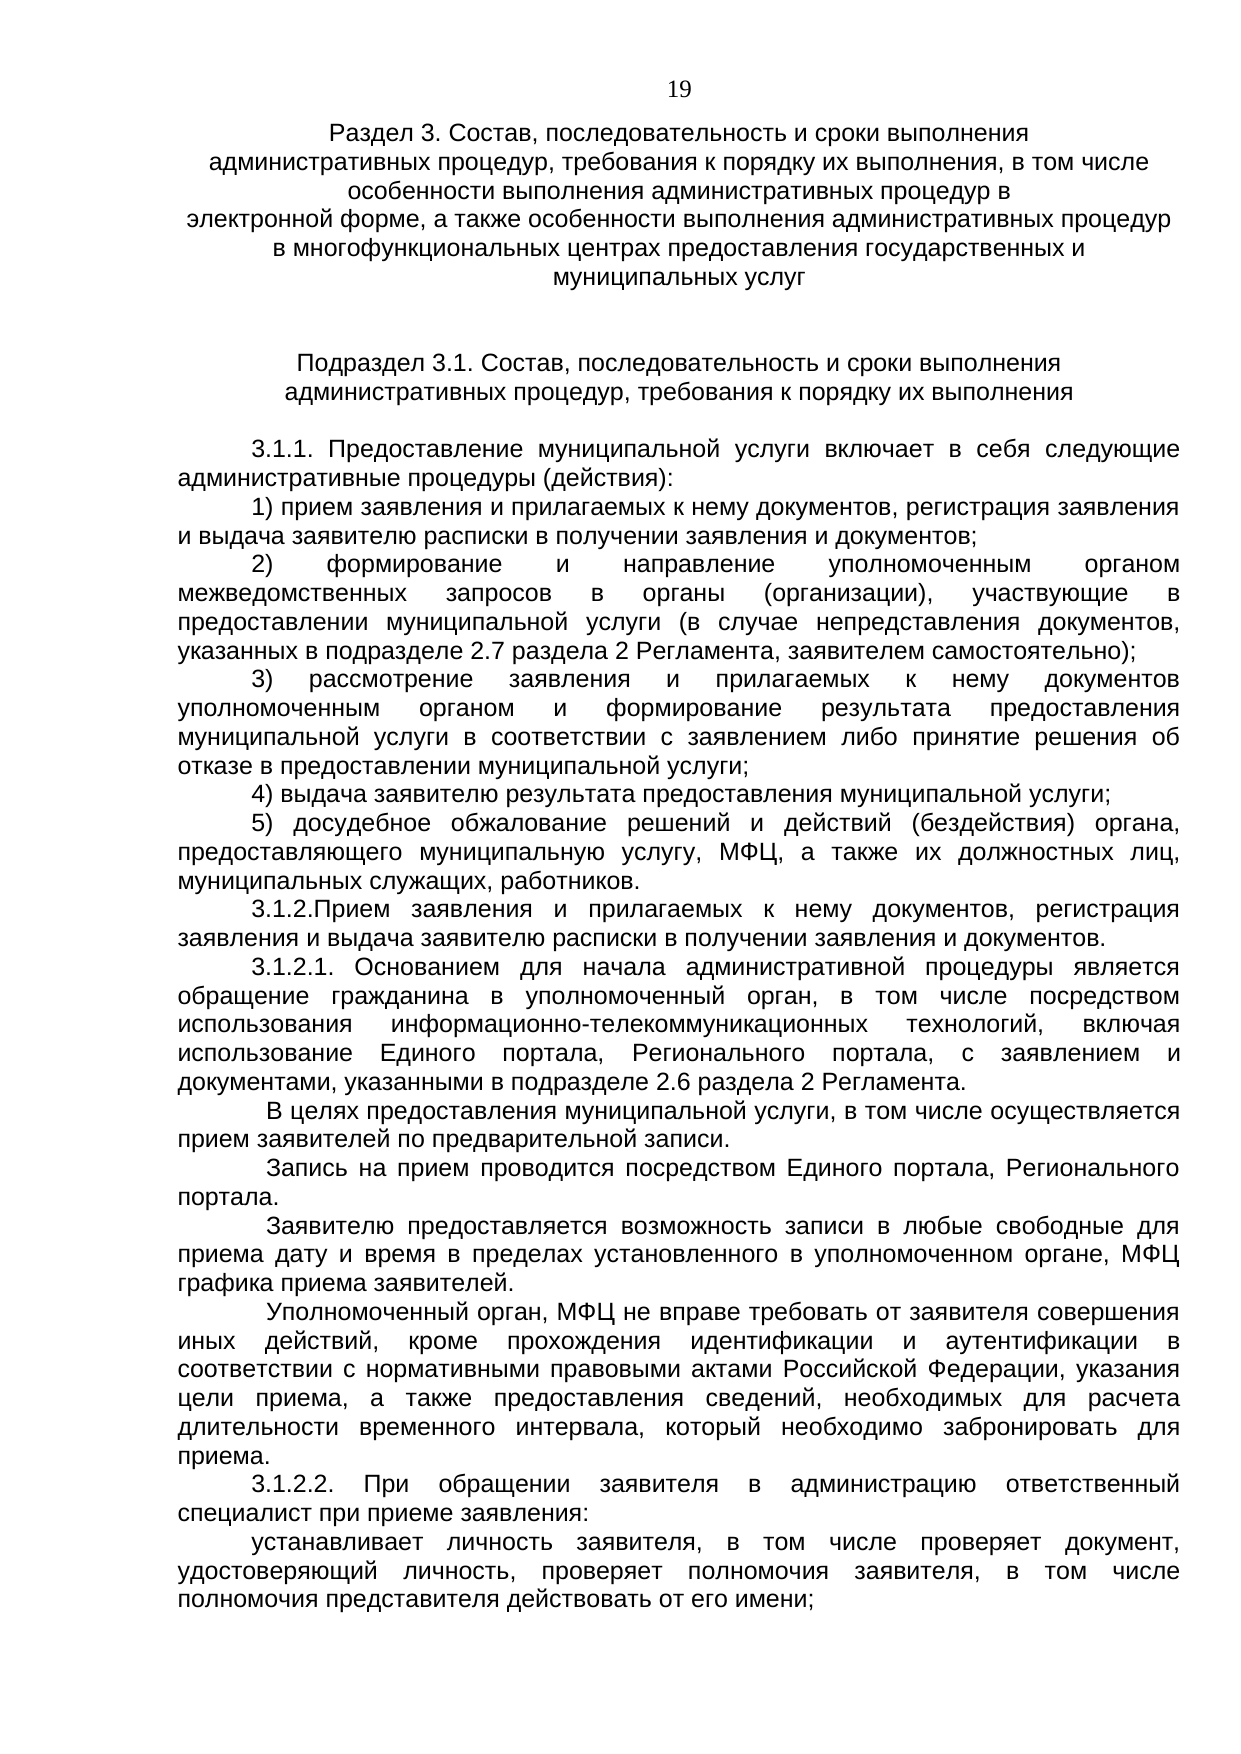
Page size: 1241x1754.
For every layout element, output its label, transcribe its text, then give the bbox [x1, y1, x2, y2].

text 3.1.1. Предоставление муниципальной услуги включает в себя следующие административные процедуры (действия): [177, 434, 1181, 492]
text 3) рассмотрение заявления и прилагаемых к нему документов уполномоченным органом и формирование результата предоставления муниципальной услуги в соответствии с заявлением либо принятие решения об отказе в предоставлении муниципальной услуги; [177, 664, 1181, 779]
text Раздел 3. Состав, последовательность и сроки выполнения [177, 118, 1181, 147]
text Подраздел 3.1. Состав, последовательность и сроки выполнения [177, 348, 1181, 377]
text 5) досудебное обжалование решений и действий (бездействия) органа, предоставляющего муниципальную услугу, МФЦ, а также их должностных лиц, муниципальных служащих, работников. [177, 808, 1181, 894]
text административных процедур, требования к порядку их выполнения [177, 377, 1181, 406]
text 3.1.2.2. При обращении заявителя в администрацию ответственный специалист при приеме заявления: [177, 1469, 1181, 1527]
text 1) прием заявления и прилагаемых к нему документов, регистрация заявления и выдача заявителю расписки в получении заявления и документов; [177, 492, 1181, 549]
text устанавливает личность заявителя, в том числе проверяет документ, удостоверяющий личность, проверяет полномочия заявителя, в том числе полномочия представителя действовать от его имени; [177, 1527, 1181, 1613]
text 3.1.2.1. Основанием для начала административной процедуры является обращение гражданина в уполномоченный орган, в том числе посредством использования информационно-телекоммуникационных технологий, включая использование Единого портала, Регионального портала, с заявлением и документами, указанными в подразделе 2.6 раздела 2 Регламента. [177, 952, 1181, 1096]
text В целях предоставления муниципальной услуги, в том числе осуществляется прием заявителей по предварительной записи. [177, 1096, 1181, 1153]
text Запись на прием проводится посредством Единого портала, Регионального портала. [177, 1153, 1181, 1211]
text Уполномоченный орган, МФЦ не вправе требовать от заявителя совершения иных действий, кроме прохождения идентификации и аутентификации в соответствии с нормативными правовыми актами Российской Федерации, указания цели приема, а также предоставления сведений, необходимых для расчета длительности временного интервала, который необходимо забронировать для приема. [177, 1297, 1181, 1469]
text Заявителю предоставляется возможность записи в любые свободные для приема дату и время в пределах установленного в уполномоченном органе, МФЦ графика приема заявителей. [177, 1211, 1181, 1297]
text 3.1.2.Прием заявления и прилагаемых к нему документов, регистрация заявления и выдача заявителю расписки в получении заявления и документов. [177, 894, 1181, 952]
text электронной форме, а также особенности выполнения административных процедур в многофункциональных центрах предоставления государственных и муниципальных услуг [177, 204, 1181, 291]
text 2) формирование и направление уполномоченным органом межведомственных запросов в органы (организации), участвующие в предоставлении муниципальной услуги (в случае непредставления документов, указанных в подразделе 2.7 раздела 2 Регламента, заявителем самостоятельно); [177, 549, 1181, 664]
text 4) выдача заявителю результата предоставления муниципальной услуги; [177, 779, 1181, 808]
text административных процедур, требования к порядку их выполнения, в том числе особенности выполнения административных процедур в [177, 147, 1181, 204]
